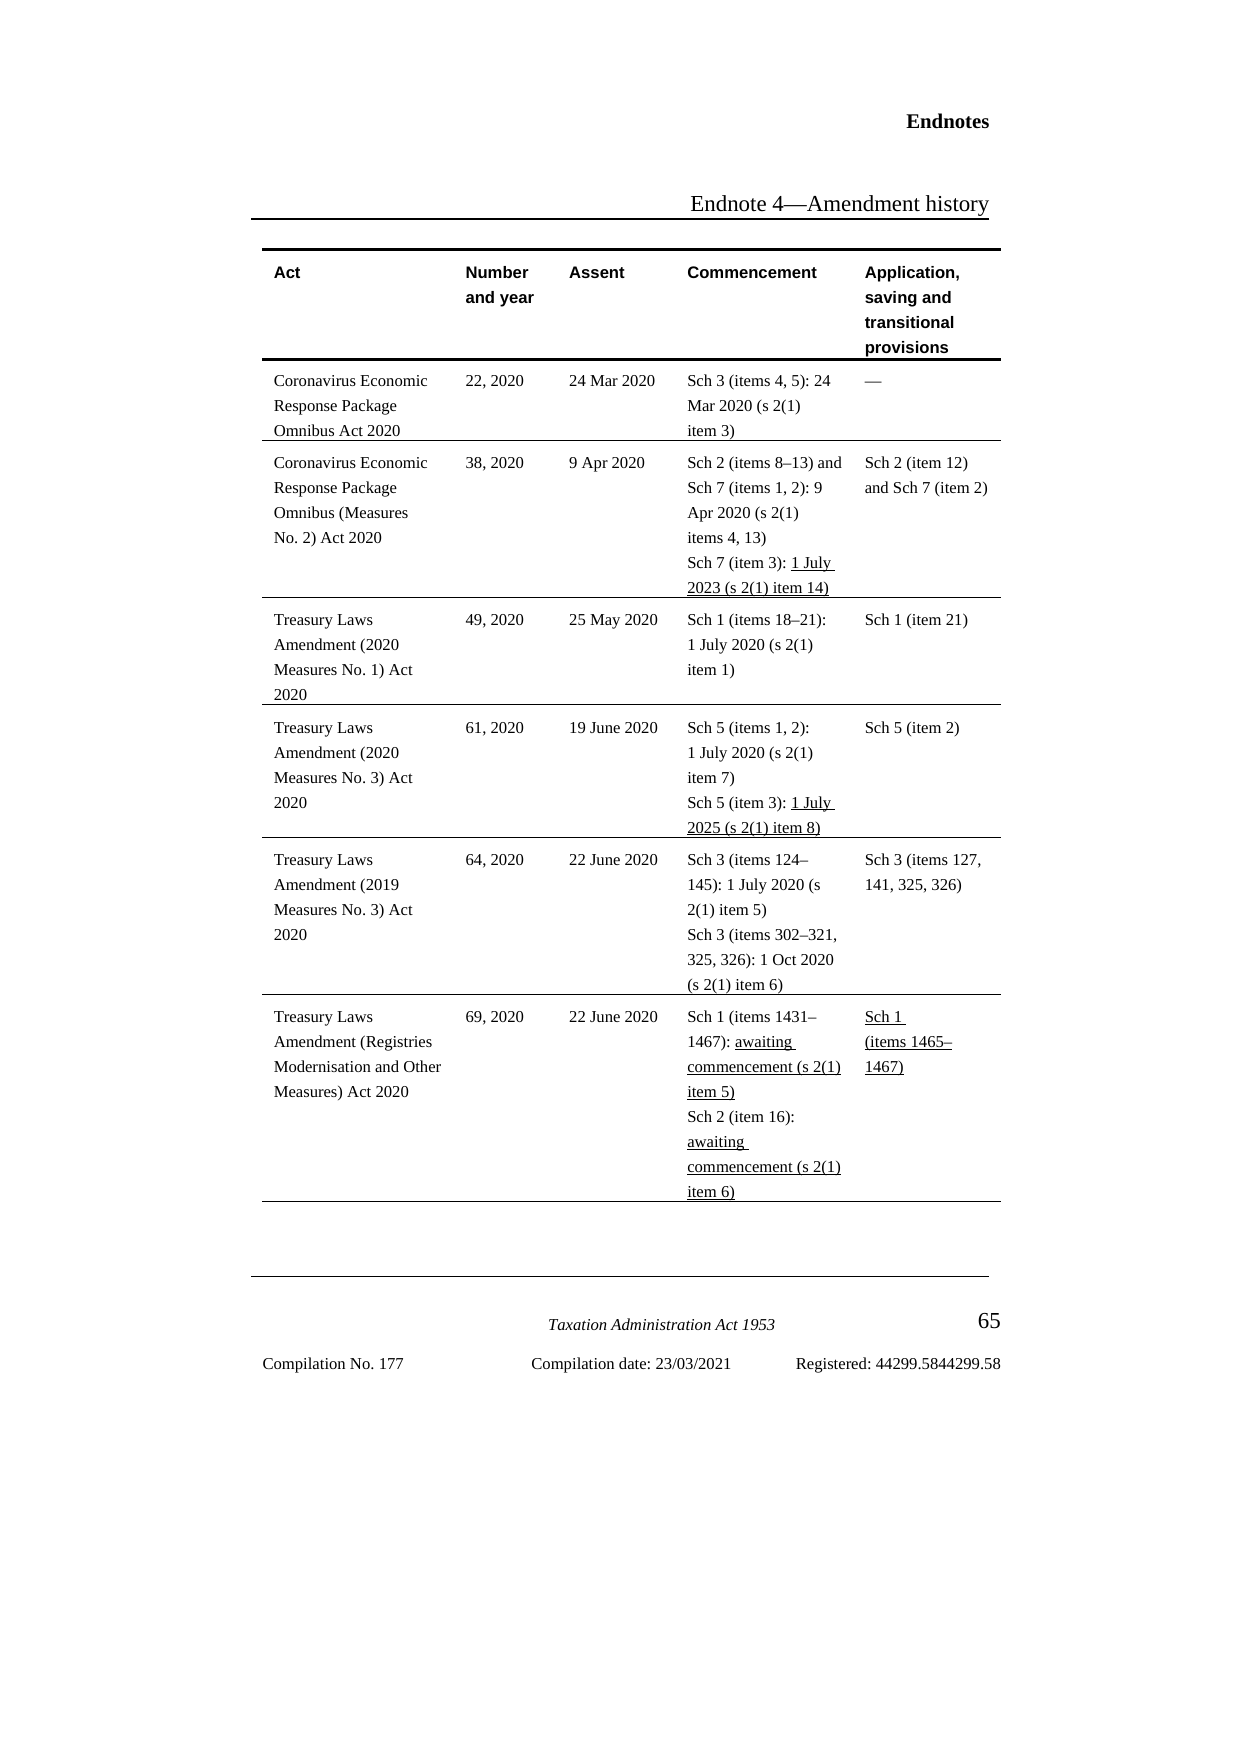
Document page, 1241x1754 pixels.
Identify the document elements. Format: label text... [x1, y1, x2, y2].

table_cell 61, 2020 [454, 705, 558, 837]
table_cell Treasury Laws Amendment (2020 Measures No. 3) Act 2020 [262, 705, 454, 837]
table_cell Treasury Laws Amendment (2020 Measures No. 1) Act 2020 [262, 598, 454, 704]
table_cell 9 Apr 2020 [558, 441, 676, 597]
table_cell Sch 3 (items 4, 5): 24 Mar 2020 (s 2(1) item 3) [676, 361, 853, 440]
table_header Assent [558, 251, 676, 357]
table_cell 19 June 2020 [558, 705, 676, 837]
table_cell Sch 1 (items 18–21): 1 July 2020 (s 2(1) item 1) [676, 598, 853, 704]
table_cell 22 June 2020 [558, 838, 676, 994]
table_header Commencement [676, 251, 853, 357]
table_cell Sch 5 (item 2) [853, 705, 1001, 837]
table_cell Sch 1 (items 1431–1467): awaiting commencement (s 2(1) item 5) Sch 2 (item 16): awaiting commencement (s 2(1) item 6) [676, 995, 853, 1201]
table_cell 69, 2020 [454, 995, 558, 1201]
table_cell Sch 1 (item 21) [853, 598, 1001, 704]
table_header Application, saving and transitional provisions [853, 251, 1001, 357]
table_cell Sch 5 (items 1, 2): 1 July 2020 (s 2(1) item 7) Sch 5 (item 3): 1 July 2025 (s 2(1) item 8) [676, 705, 853, 837]
table_header Act [262, 251, 454, 357]
table_cell Sch 3 (items 124–145): 1 July 2020 (s 2(1) item 5) Sch 3 (items 302–321, 325, 326): 1 Oct 2020 (s 2(1) item 6) [676, 838, 853, 994]
table_cell Sch 3 (items 127, 141, 325, 326) [853, 838, 1001, 994]
table_cell Coronavirus Economic Response Package Omnibus (Measures No. 2) Act 2020 [262, 441, 454, 597]
table_cell Coronavirus Economic Response Package Omnibus Act 2020 [262, 361, 454, 440]
table_cell Treasury Laws Amendment (2019 Measures No. 3) Act 2020 [262, 838, 454, 994]
table_cell 24 Mar 2020 [558, 361, 676, 440]
table_cell 38, 2020 [454, 441, 558, 597]
table_cell 22 June 2020 [558, 995, 676, 1201]
table_cell Sch 2 (items 8–13) and Sch 7 (items 1, 2): 9 Apr 2020 (s 2(1) items 4, 13) Sch 7 (item 3): 1 July 2023 (s 2(1) item 14) [676, 441, 853, 597]
table_cell Treasury Laws Amendment (Registries Modernisation and Other Measures) Act 2020 [262, 995, 454, 1201]
table_cell Sch 1 (items 1465–1467) [853, 995, 1001, 1201]
table_cell 25 May 2020 [558, 598, 676, 704]
table_cell 22, 2020 [454, 361, 558, 440]
table_cell 64, 2020 [454, 838, 558, 994]
table_cell 49, 2020 [454, 598, 558, 704]
table_cell — [853, 361, 1001, 440]
table_cell Sch 2 (item 12) and Sch 7 (item 2) [853, 441, 1001, 597]
table_header Number and year [454, 251, 558, 357]
